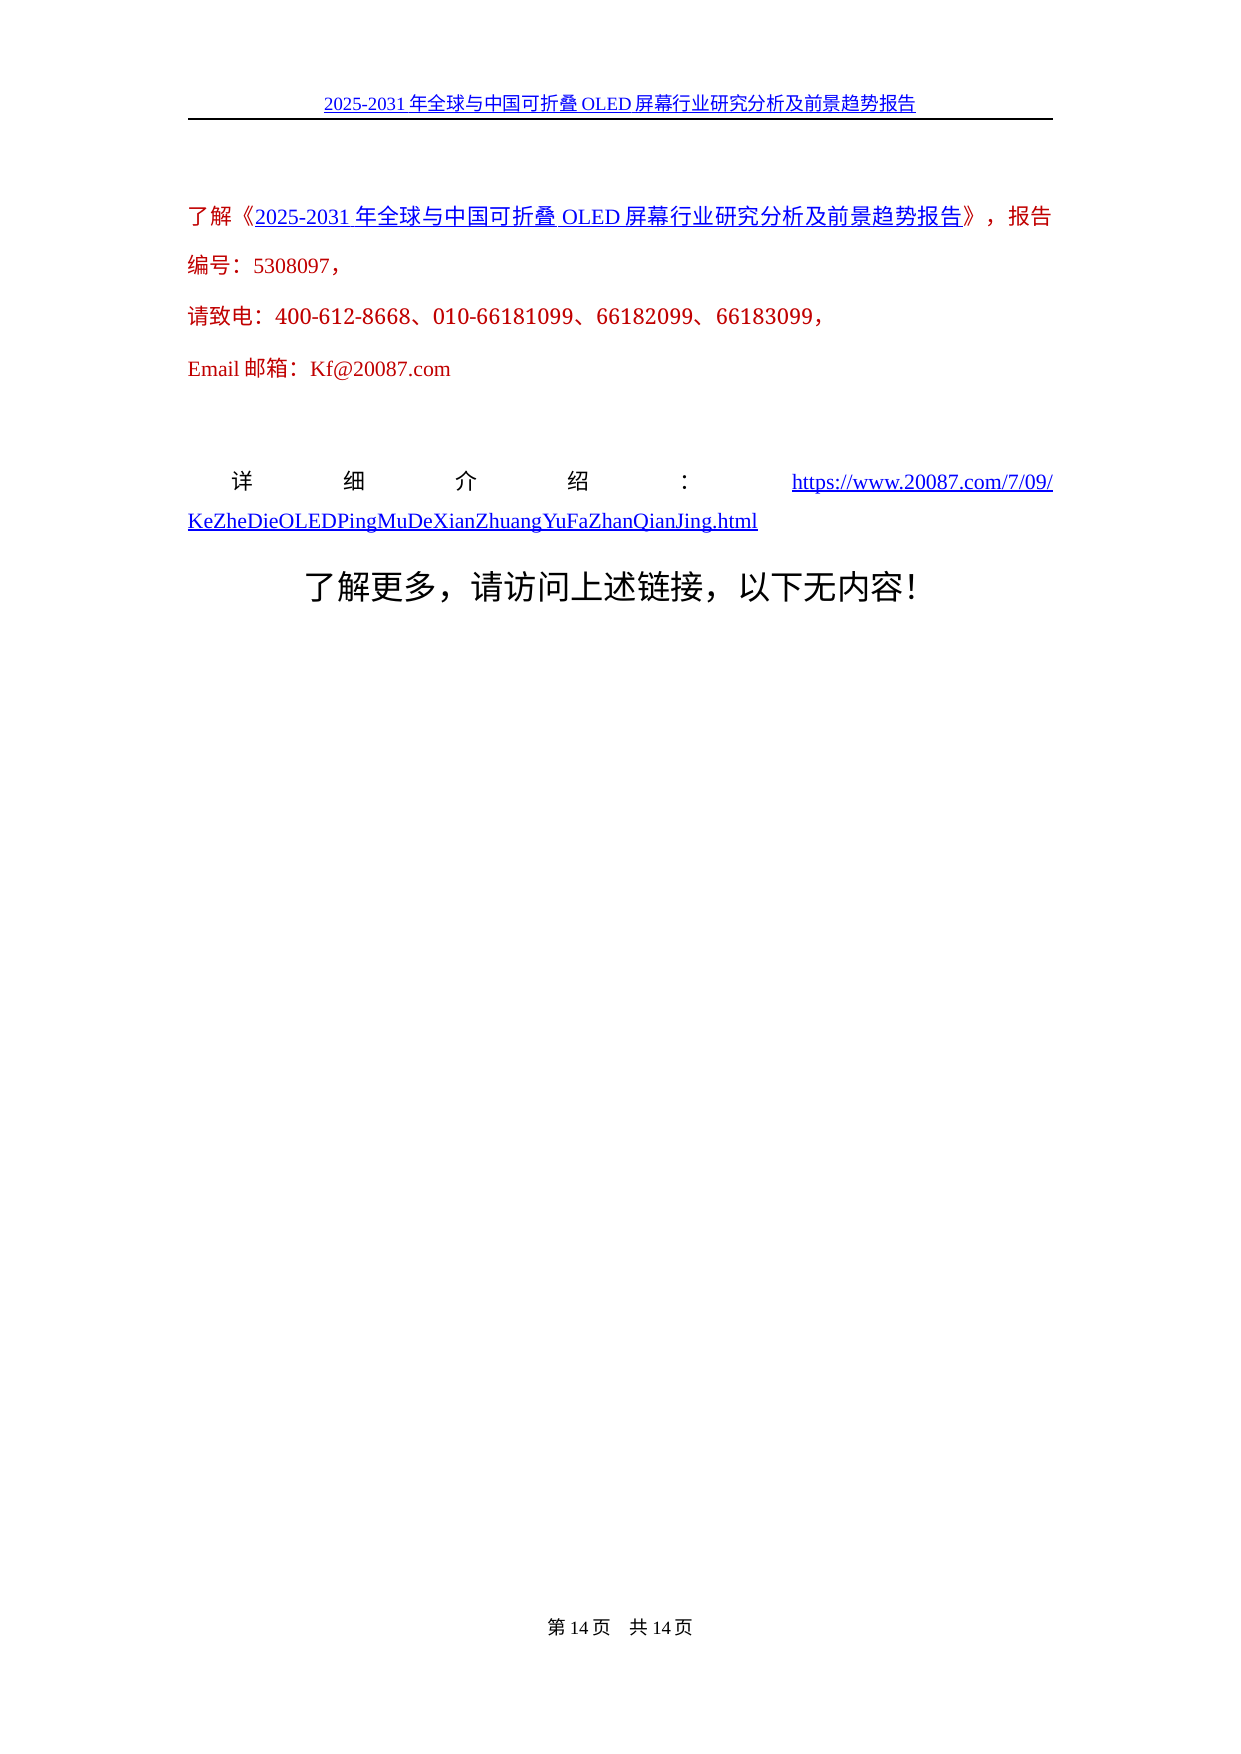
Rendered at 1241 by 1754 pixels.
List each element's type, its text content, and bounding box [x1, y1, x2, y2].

title 了解更多，请访问上述链接，以下无内容！ [187, 552, 1053, 617]
text 详细介绍：https://www.20087.com/7/09/KeZheDieOLEDPingMuDeXianZhuangYuFaZhanQianJing.html [187, 463, 1053, 536]
text 请致电：400-612-8668、010-66181099、66182099、66183099， [187, 299, 1053, 331]
text Email邮箱：Kf@20087.com [187, 350, 1053, 383]
text 了解《2025-2031年全球与中国可折叠OLED屏幕行业研究分析及前景趋势报告》，报告编号：5308097， [187, 198, 1053, 280]
